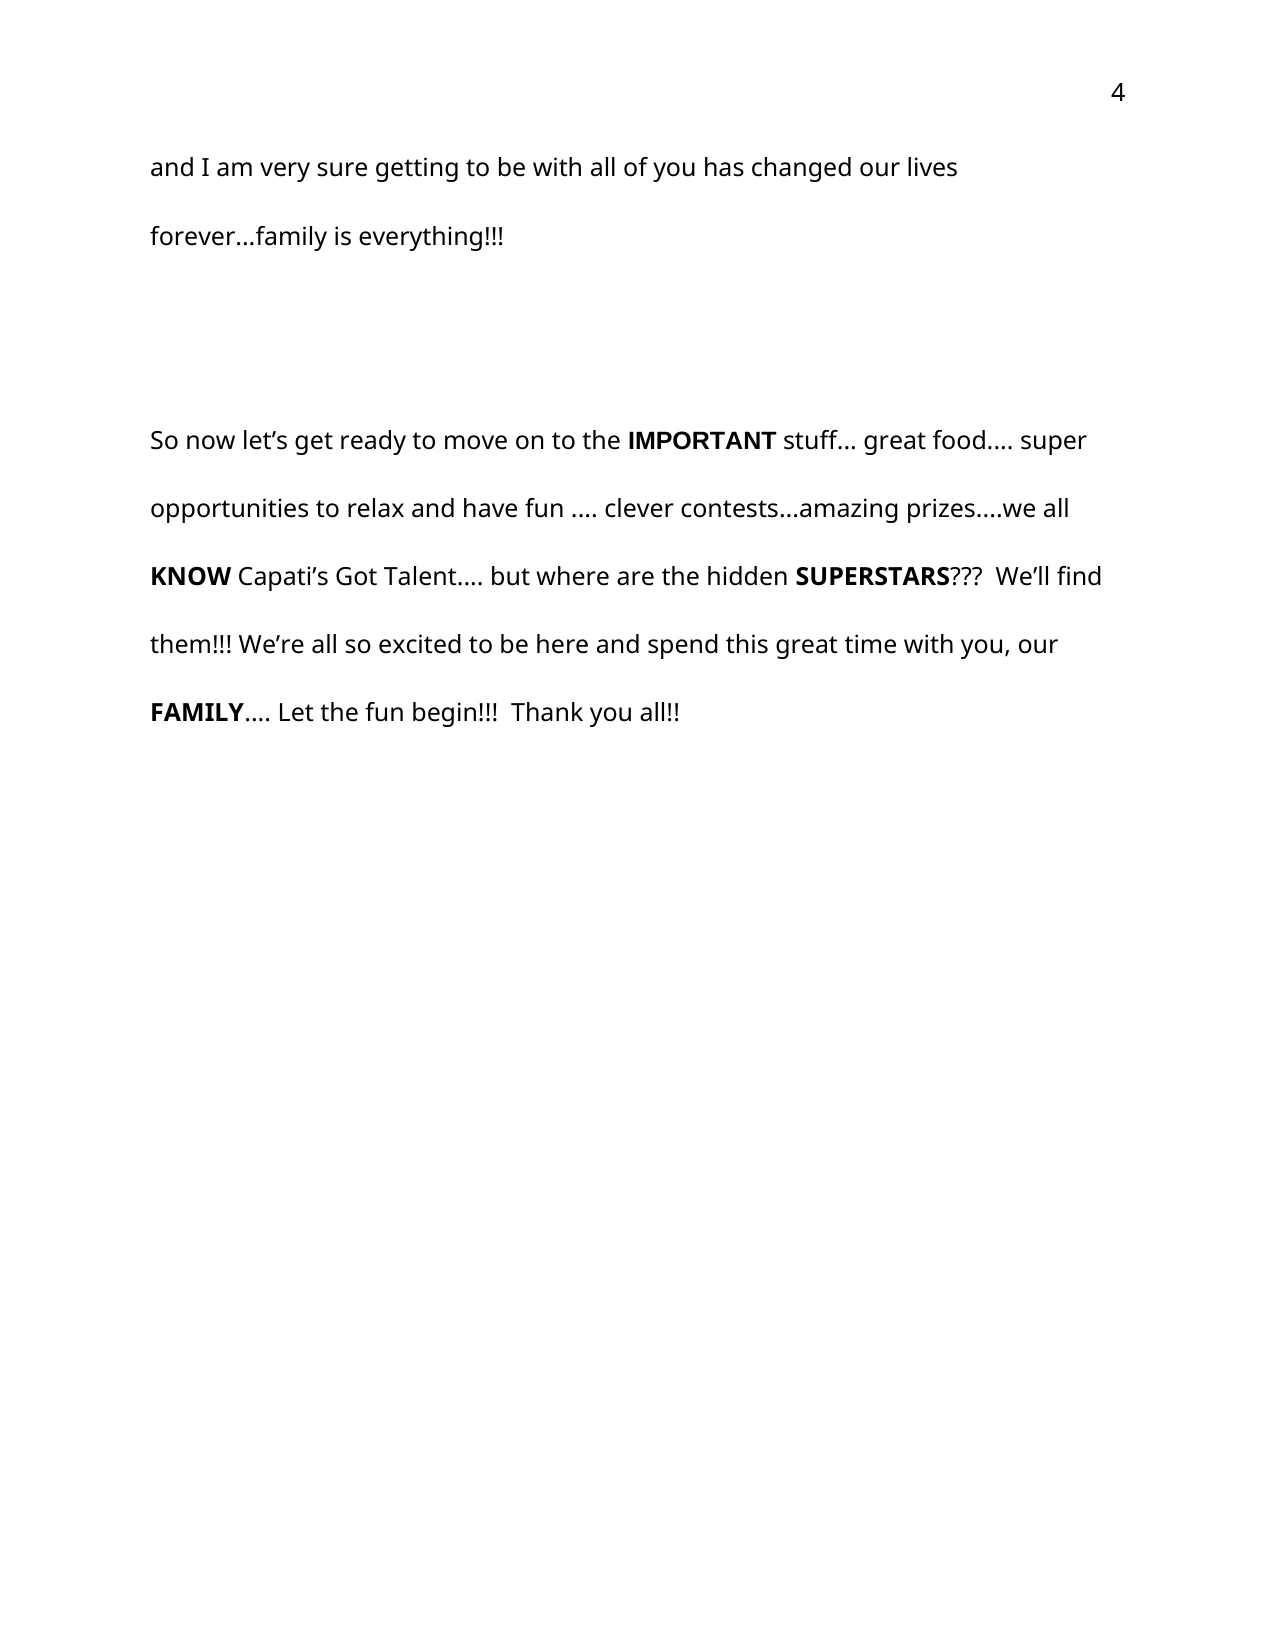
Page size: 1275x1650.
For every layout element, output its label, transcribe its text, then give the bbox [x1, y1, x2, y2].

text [150, 150, 1125, 252]
text So now let’s get ready to move on to the IMPORTANT stuff... great food.... super opportunities to relax and have fun .... clever contests...amazing prizes....we all KNOW Capati’s Got Talent.... but where are the hidden SUPERSTARS??? We’ll find them!!! We’re all so excited to be here and spend this great time with you, our FAMILY.... Let the fun begin!!! Thank you all!! [150, 422, 1125, 729]
